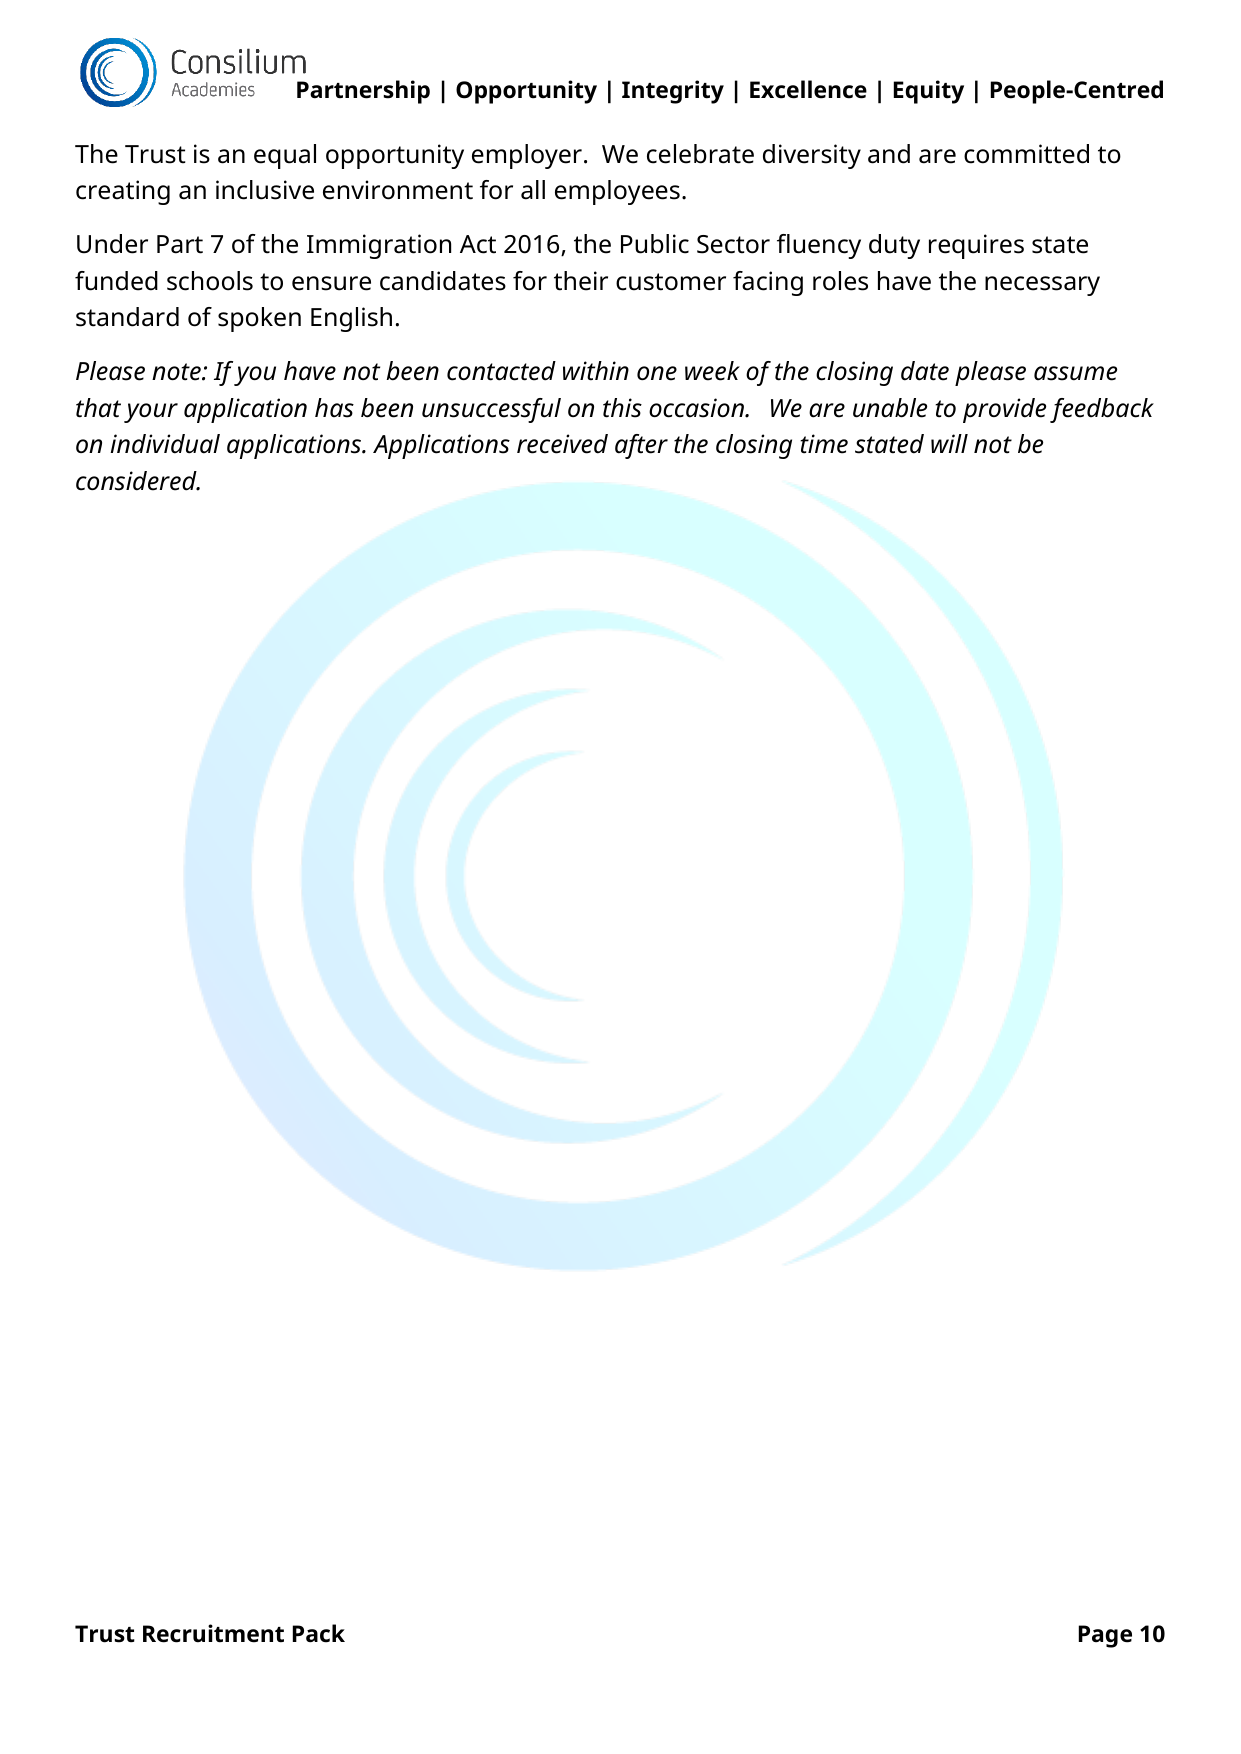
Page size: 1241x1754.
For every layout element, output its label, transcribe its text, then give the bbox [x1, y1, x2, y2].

picture [75, 21, 329, 122]
text Please note: If you have not been contacted within one week of the closing date please assume that your application has been unsuccessful on this occasion. We are unable to provide feedback on individual applications. Applications received after the closing time stated will not be considered. [75, 353, 1165, 498]
text Under Part 7 of the Immigration Act 2016, the Public Sector fluency duty requires state funded schools to ensure candidates for their customer facing roles have the necessary standard of spoken English. [75, 226, 1165, 334]
text The Trust is an equal opportunity employer. We celebrate diversity and are committed to creating an inclusive environment for all employees. [75, 136, 1165, 207]
